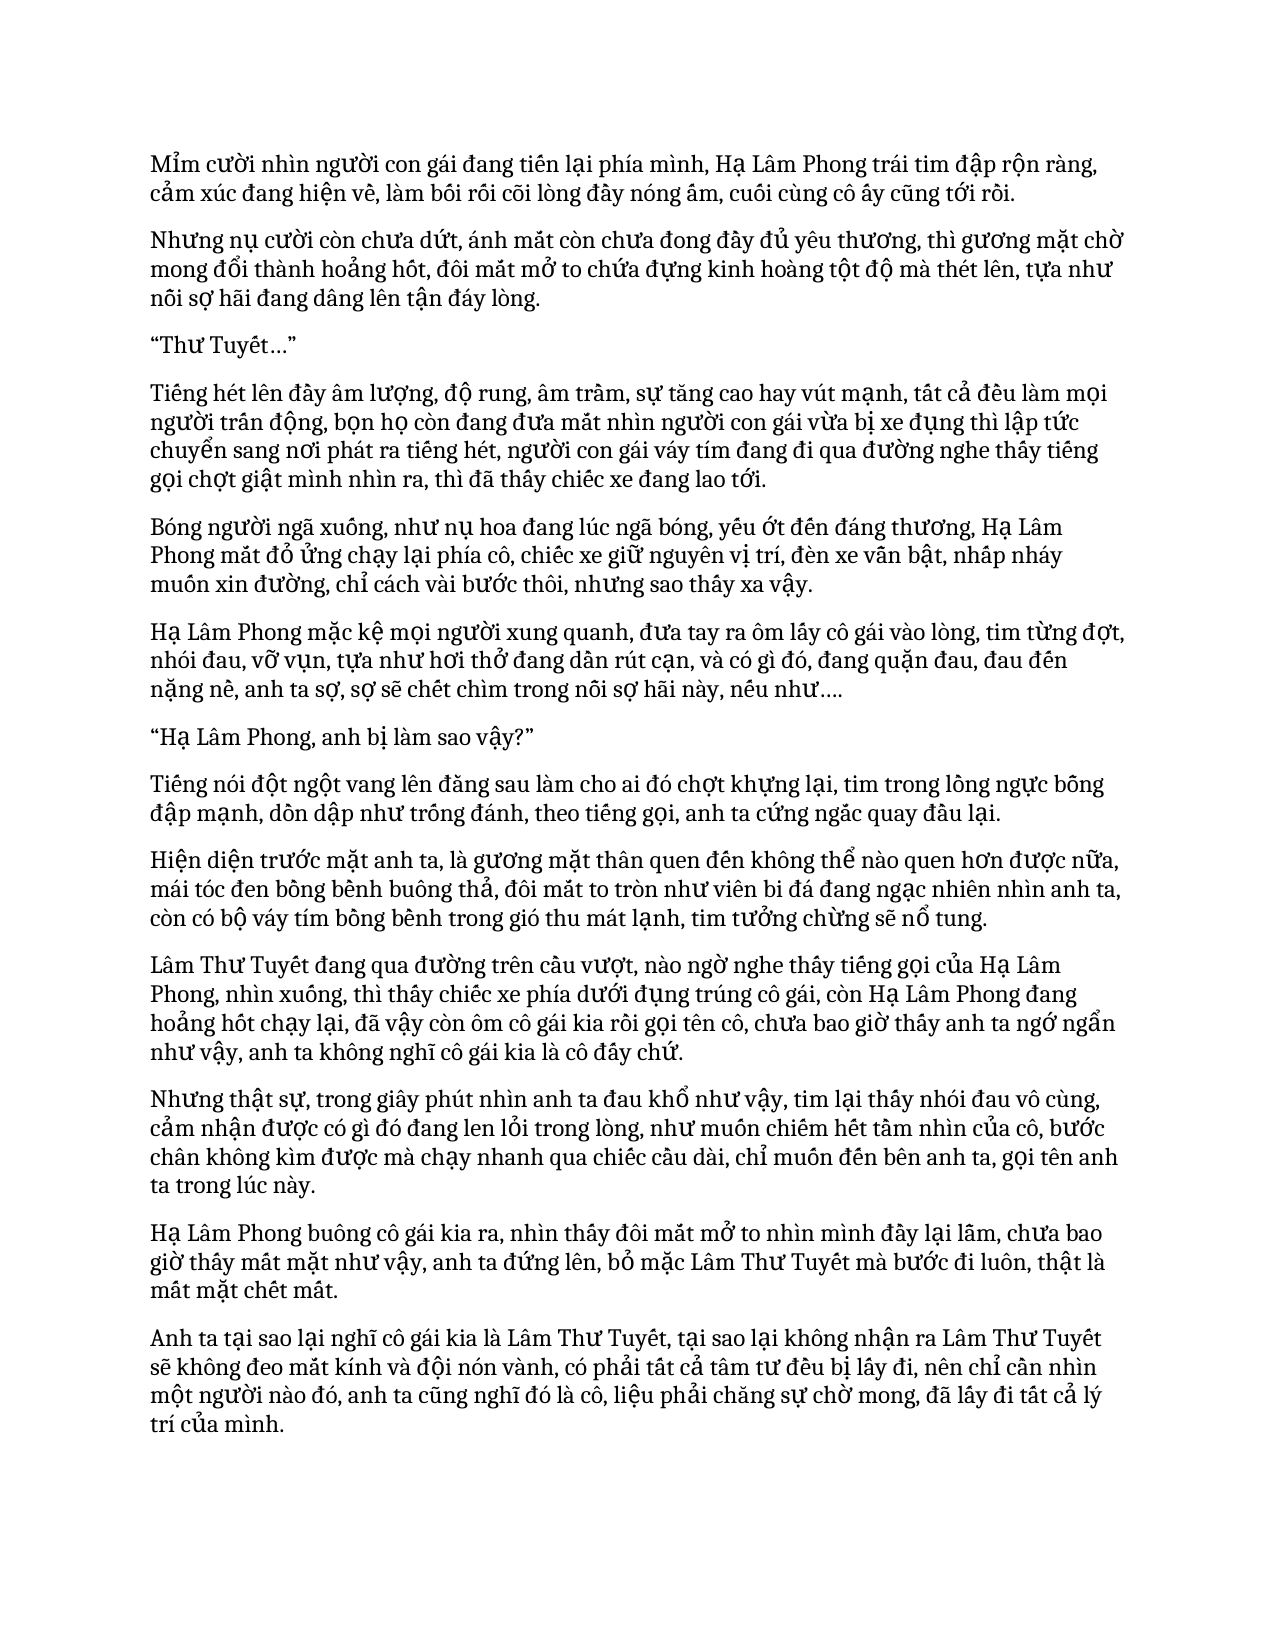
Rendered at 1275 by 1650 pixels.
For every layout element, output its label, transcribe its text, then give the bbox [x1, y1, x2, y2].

text Nhưng thật sự, trong giây phút nhìn anh ta đau khổ như vậy, tim lại thấy nhói đau vô cùng, cảm nhận được có gì đó đang len lỏi trong lòng, như muốn chiếm hết tầm nhìn của cô, bước chân không kìm được mà chạy nhanh qua chiếc cầu dài, chỉ muốn đến bên anh ta, gọi tên anh ta trong lúc này. [150, 1085, 1125, 1200]
text Anh ta tại sao lại nghĩ cô gái kia là Lâm Thư Tuyết, tại sao lại không nhận ra Lâm Thư Tuyết sẽ không đeo mắt kính và đội nón vành, có phải tất cả tâm tư đều bị lấy đi, nên chỉ cần nhìn một người nào đó, anh ta cũng nghĩ đó là cô, liệu phải chăng sự chờ mong, đã lấy đi tất cả lý trí của mình. [150, 1324, 1125, 1439]
text Lâm Thư Tuyết đang qua đường trên cầu vượt, nào ngờ nghe thấy tiếng gọi của Hạ Lâm Phong, nhìn xuống, thì thấy chiếc xe phía dưới đụng trúng cô gái, còn Hạ Lâm Phong đang hoảng hốt chạy lại, đã vậy còn ôm cô gái kia rồi gọi tên cô, chưa bao giờ thấy anh ta ngớ ngẩn như vậy, anh ta không nghĩ cô gái kia là cô đấy chứ. [150, 951, 1125, 1066]
text Nhưng nụ cười còn chưa dứt, ánh mắt còn chưa đong đầy đủ yêu thương, thì gương mặt chờ mong đổi thành hoảng hốt, đôi mắt mở to chứa đựng kinh hoàng tột độ mà thét lên, tựa như nỗi sợ hãi đang dâng lên tận đáy lòng. [150, 226, 1125, 312]
text “Hạ Lâm Phong, anh bị làm sao vậy?” [150, 722, 1125, 751]
text “Thư Tuyết…” [150, 331, 1125, 360]
text Mỉm cười nhìn người con gái đang tiến lại phía mình, Hạ Lâm Phong trái tim đập rộn ràng, cảm xúc đang hiện về, làm bối rối cõi lòng đầy nóng ấm, cuối cùng cô ấy cũng tới rồi. [150, 150, 1125, 207]
text Bóng người ngã xuống, như nụ hoa đang lúc ngã bóng, yếu ớt đến đáng thương, Hạ Lâm Phong mắt đỏ ửng chạy lại phía cô, chiếc xe giữ nguyên vị trí, đèn xe vẫn bật, nhấp nháy muốn xin đường, chỉ cách vài bước thôi, nhưng sao thấy xa vậy. [150, 512, 1125, 599]
text Hạ Lâm Phong buông cô gái kia ra, nhìn thấy đôi mắt mở to nhìn mình đầy lại lẫm, chưa bao giờ thấy mất mặt như vậy, anh ta đứng lên, bỏ mặc Lâm Thư Tuyết mà bước đi luôn, thật là mất mặt chết mất. [150, 1219, 1125, 1305]
text Tiếng hét lên đầy âm lượng, độ rung, âm trầm, sự tăng cao hay vút mạnh, tất cả đều làm mọi người trấn động, bọn họ còn đang đưa mắt nhìn người con gái vừa bị xe đụng thì lập tức chuyển sang nơi phát ra tiếng hét, người con gái váy tím đang đi qua đường nghe thấy tiếng gọi chợt giật mình nhìn ra, thì đã thấy chiếc xe đang lao tới. [150, 379, 1125, 494]
text Hiện diện trước mặt anh ta, là gương mặt thân quen đến không thể nào quen hơn được nữa, mái tóc đen bồng bềnh buông thả, đôi mắt to tròn như viên bi đá đang ngạc nhiên nhìn anh ta, còn có bộ váy tím bồng bềnh trong gió thu mát lạnh, tim tưởng chừng sẽ nổ tung. [150, 846, 1125, 932]
text Hạ Lâm Phong mặc kệ mọi người xung quanh, đưa tay ra ôm lấy cô gái vào lòng, tim từng đợt, nhói đau, vỡ vụn, tựa như hơi thở đang dần rút cạn, và có gì đó, đang quặn đau, đau đến nặng nề, anh ta sợ, sợ sẽ chết chìm trong nỗi sợ hãi này, nếu như…. [150, 617, 1125, 704]
text Tiếng nói đột ngột vang lên đằng sau làm cho ai đó chợt khựng lại, tim trong lồng ngực bỗng đập mạnh, dồn dập như trống đánh, theo tiếng gọi, anh ta cứng ngắc quay đầu lại. [150, 770, 1125, 827]
